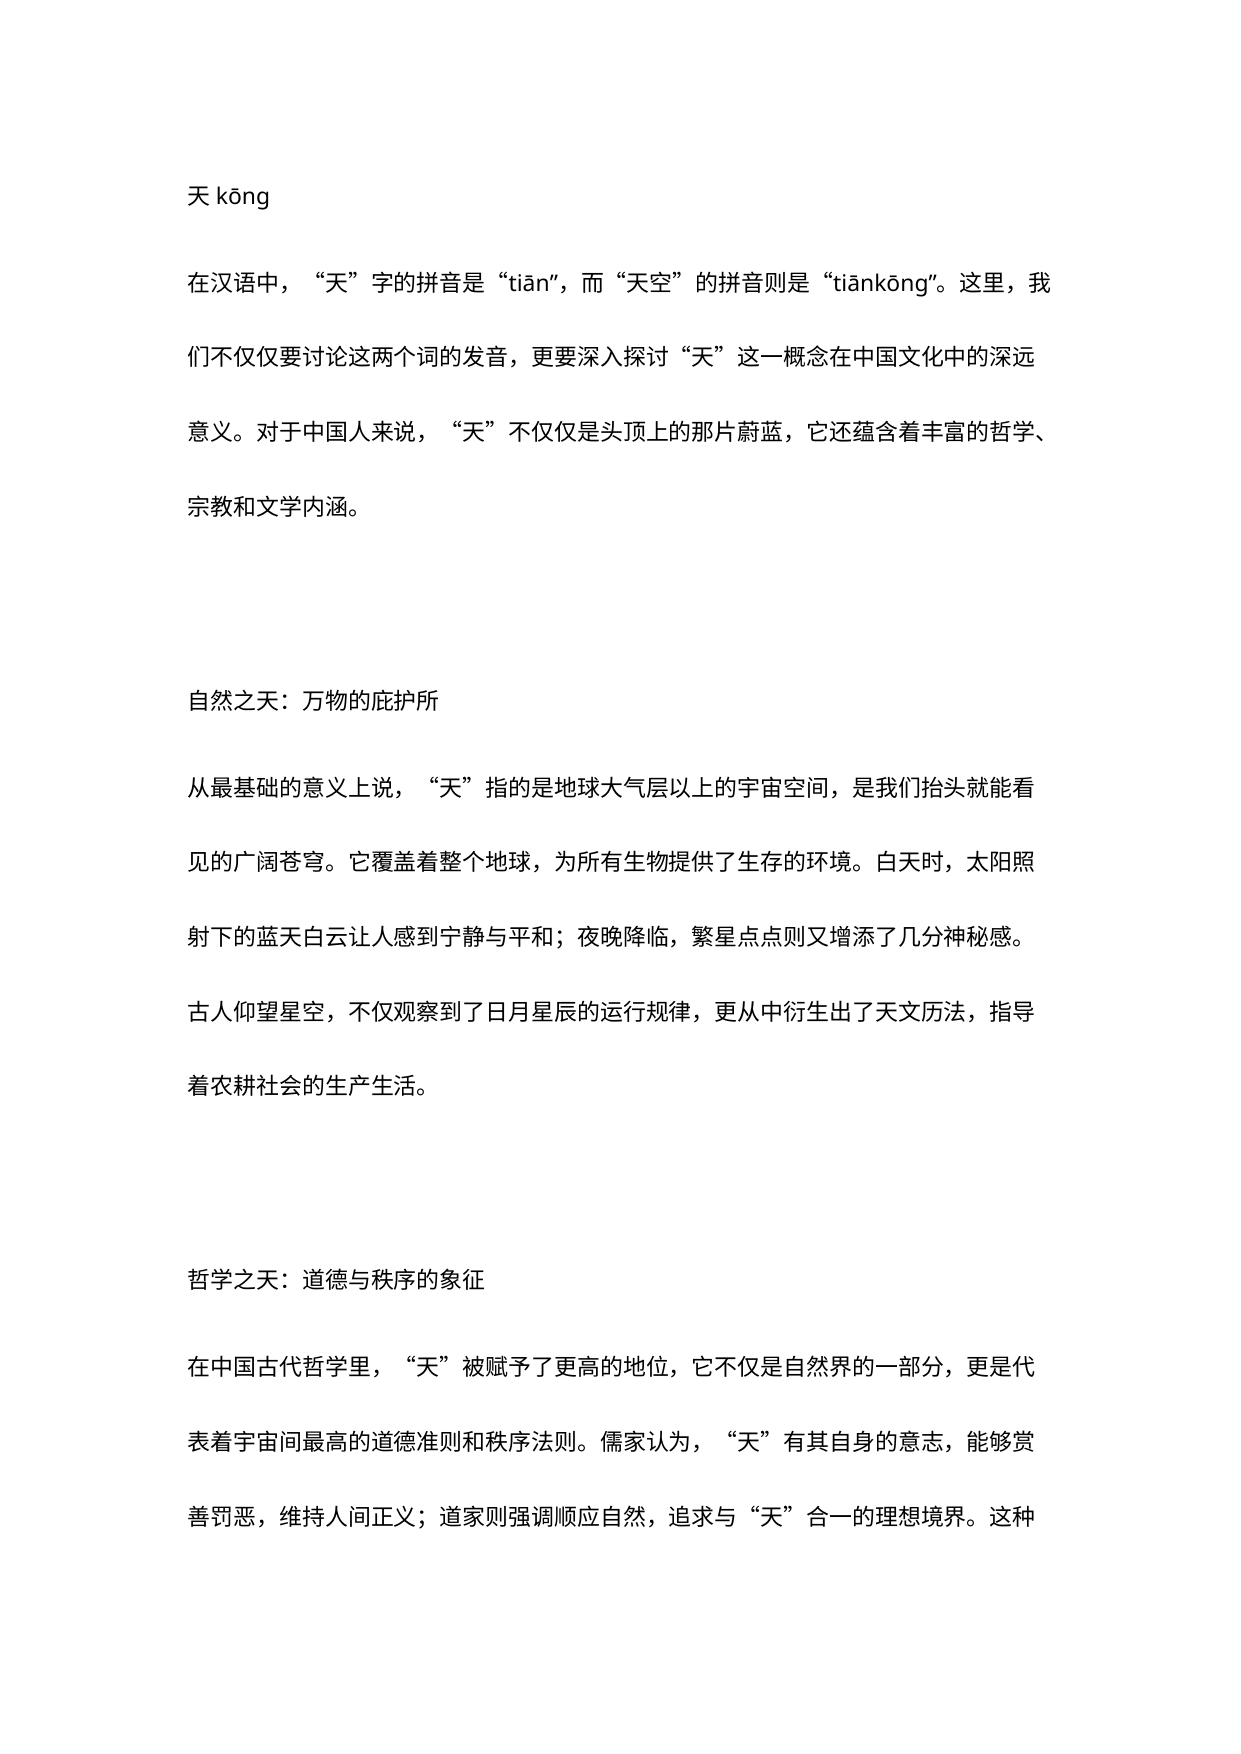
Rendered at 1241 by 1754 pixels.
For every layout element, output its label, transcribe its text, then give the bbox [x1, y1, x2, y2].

text 从最基础的意义上说，“天”指的是地球大气层以上的宇宙空间，是我们抬头就能看见的广阔苍穹。它覆盖着整个地球，为所有生物提供了生存的环境。白天时，太阳照射下的蓝天白云让人感到宁静与平和；夜晚降临，繁星点点则又增添了几分神秘感。古人仰望星空，不仅观察到了日月星辰的运行规律，更从中衍生出了天文历法，指导着农耕社会的生产生活。 [187, 753, 1053, 1117]
text 天 kōng [187, 162, 1053, 227]
text 自然之天：万物的庇护所 [187, 667, 1053, 732]
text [187, 1333, 1053, 1547]
text 在汉语中，“天”字的拼音是“tiān”，而“天空”的拼音则是“tiānkōng”。这里，我们不仅仅要讨论这两个词的发音，更要深入探讨“天”这一概念在中国文化中的深远意义。对于中国人来说，“天”不仅仅是头顶上的那片蔚蓝，它还蕴含着丰富的哲学、宗教和文学内涵。 [187, 249, 1053, 538]
text 哲学之天：道德与秩序的象征 [187, 1247, 1053, 1312]
